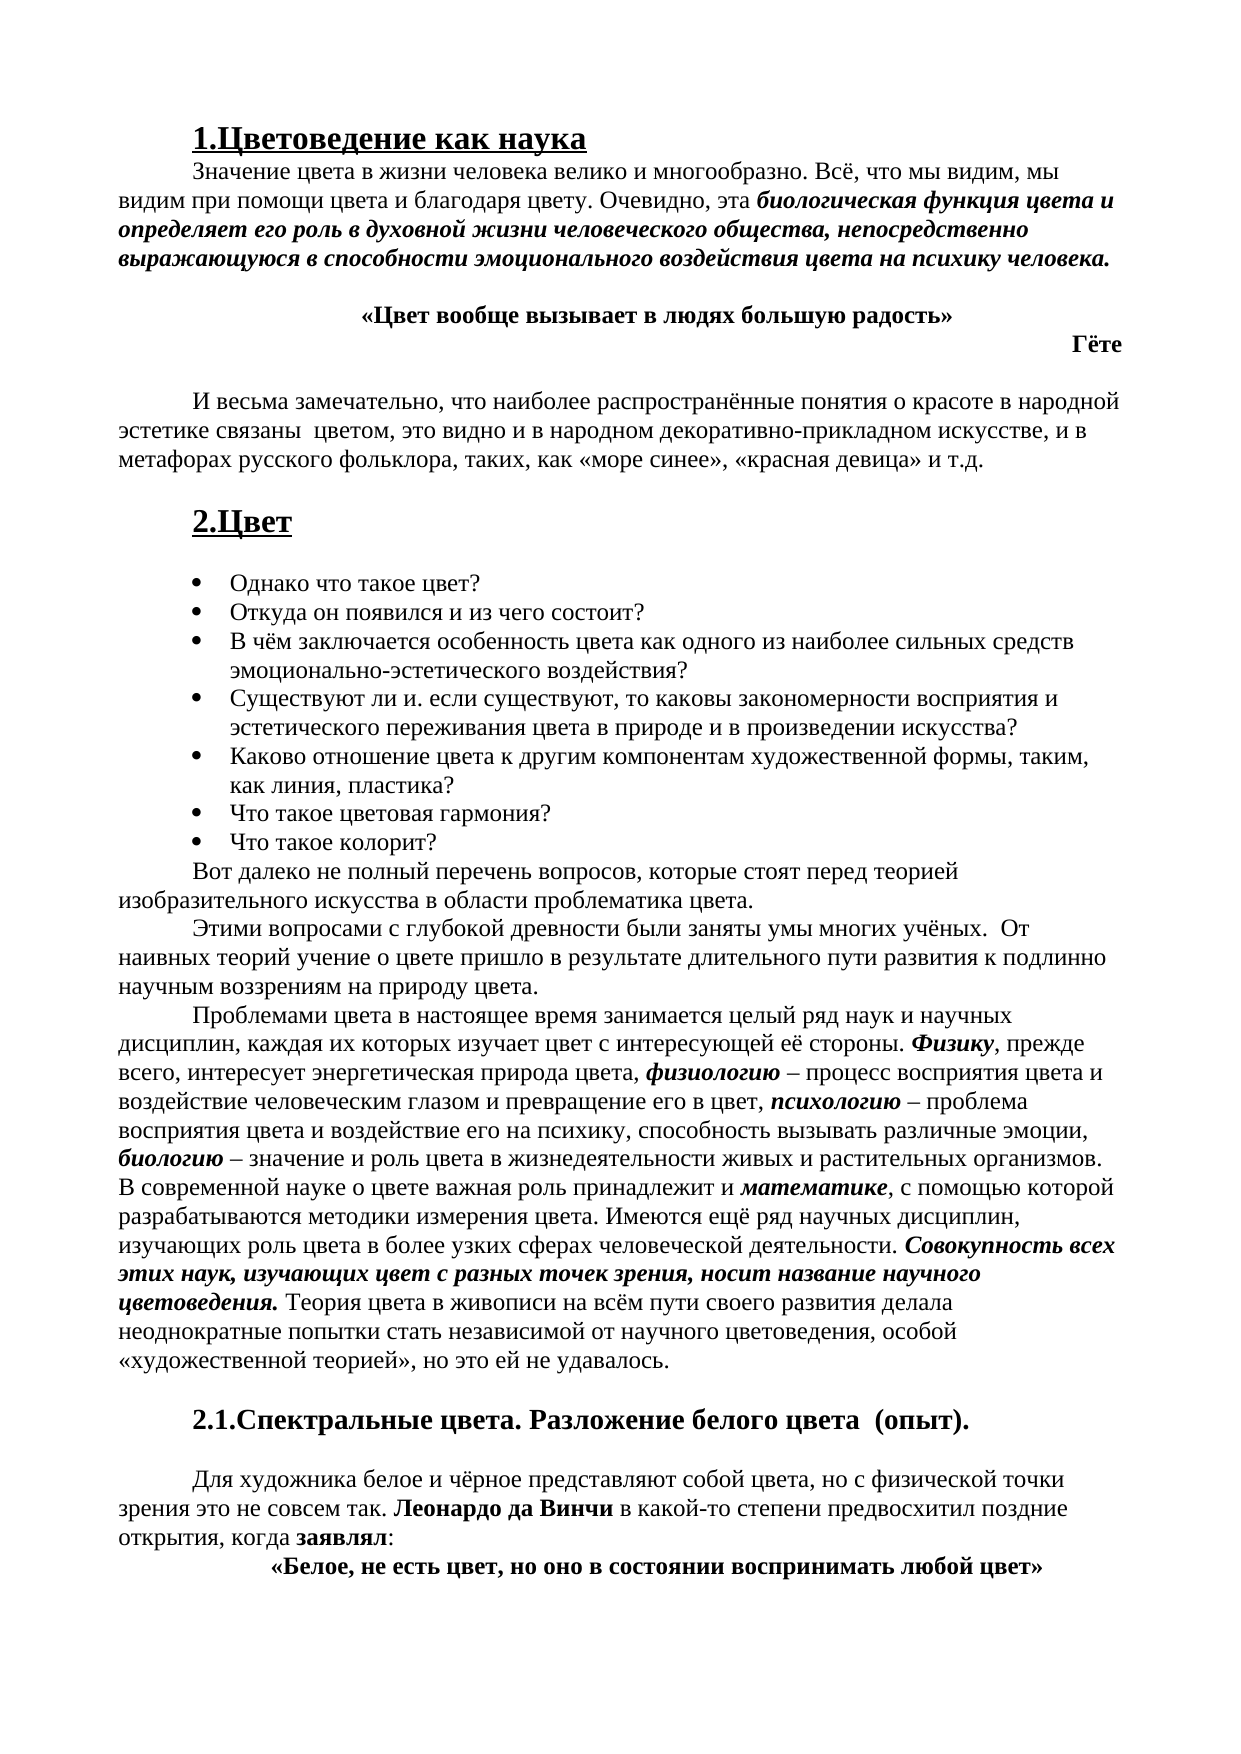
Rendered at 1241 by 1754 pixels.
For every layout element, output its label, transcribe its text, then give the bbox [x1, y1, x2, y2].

text Для художника белое и чёрное представляют собой цвета, но с физической точки зрения это не совсем так. Леонардо да Винчи в какой-то степени предвосхитил поздние открытия, когда заявлял: [118, 1464, 1122, 1551]
text Проблемами цвета в настоящее время занимается целый ряд наук и научных дисциплин, каждая их которых изучает цвет с интересующей её стороны. Физику, прежде всего, интересует энергетическая природа цвета, физиологию – процесс восприятия цвета и воздействие человеческим глазом и превращение его в цвет, психологию – проблема восприятия цвета и воздействие его на психику, способность вызывать различные эмоции, биологию – значение и роль цвета в жизнедеятельности живых и растительных организмов. В современной науке о цвете важная роль принадлежит и математике, с помощью которой разрабатываются методики измерения цвета. Имеются ещё ряд научных дисциплин, изучающих роль цвета в более узких сферах человеческой деятельности. Совокупность всех этих наук, изучающих цвет с разных точек зрения, носит название научного цветоведения. Теория цвета в живописи на всём пути своего развития делала неоднократные попытки стать независимой от научного цветоведения, особой «художественной теорией», но это ей не удавалось. [118, 1000, 1122, 1373]
text Значение цвета в жизни человека велико и многообразно. Всё, что мы видим, мы видим при помощи цвета и благодаря цвету. Очевидно, эта биологическая функция цвета и определяет его роль в духовной жизни человеческого общества, непосредственно выражающуюся в способности эмоционального воздействия цвета на психику человека. [118, 156, 1122, 271]
list Каково отношение цвета к другим компонентам художественной формы, таким, как линия, пластика? [192, 741, 1122, 798]
text Вот далеко не полный перечень вопросов, которые стоят перед теорией изобразительного искусства в области проблематика цвета. [118, 856, 1122, 913]
list Существуют ли и. если существуют, то каковы закономерности восприятия и эстетического переживания цвета в природе и в произведении искусства? [192, 683, 1122, 741]
list Что такое цветовая гармония? [192, 798, 1122, 827]
text «Белое, не есть цвет, но оно в состоянии воспринимать любой цвет» [118, 1551, 1122, 1579]
list В чём заключается особенность цвета как одного из наиболее сильных средств эмоционально-эстетического воздействия? [192, 626, 1122, 683]
text «Цвет вообще вызывает в людях большую радость» [118, 300, 1122, 329]
list Что такое колорит? [192, 827, 1122, 856]
text Этими вопросами с глубокой древности были заняты умы многих учёных. От наивных теорий учение о цвете пришло в результате длительного пути развития к подлинно научным воззрениям на природу цвета. [118, 913, 1122, 1000]
text И весьма замечательно, что наиболее распространённые понятия о красоте в народной эстетике связаны цветом, это видно и в народном декоративно-прикладном искусстве, и в метафорах русского фольклора, таких, как «море синее», «красная девица» и т.д. [118, 386, 1122, 473]
text 1.Цветоведение как наука [118, 118, 1122, 156]
text 2.Цвет [118, 501, 1122, 540]
list Откуда он появился и из чего состоит? [192, 597, 1122, 626]
text Гёте [118, 329, 1122, 358]
text 2.1.Спектральные цвета. Разложение белого цвета (опыт). [118, 1402, 1122, 1436]
list Однако что такое цвет? [192, 568, 1122, 597]
